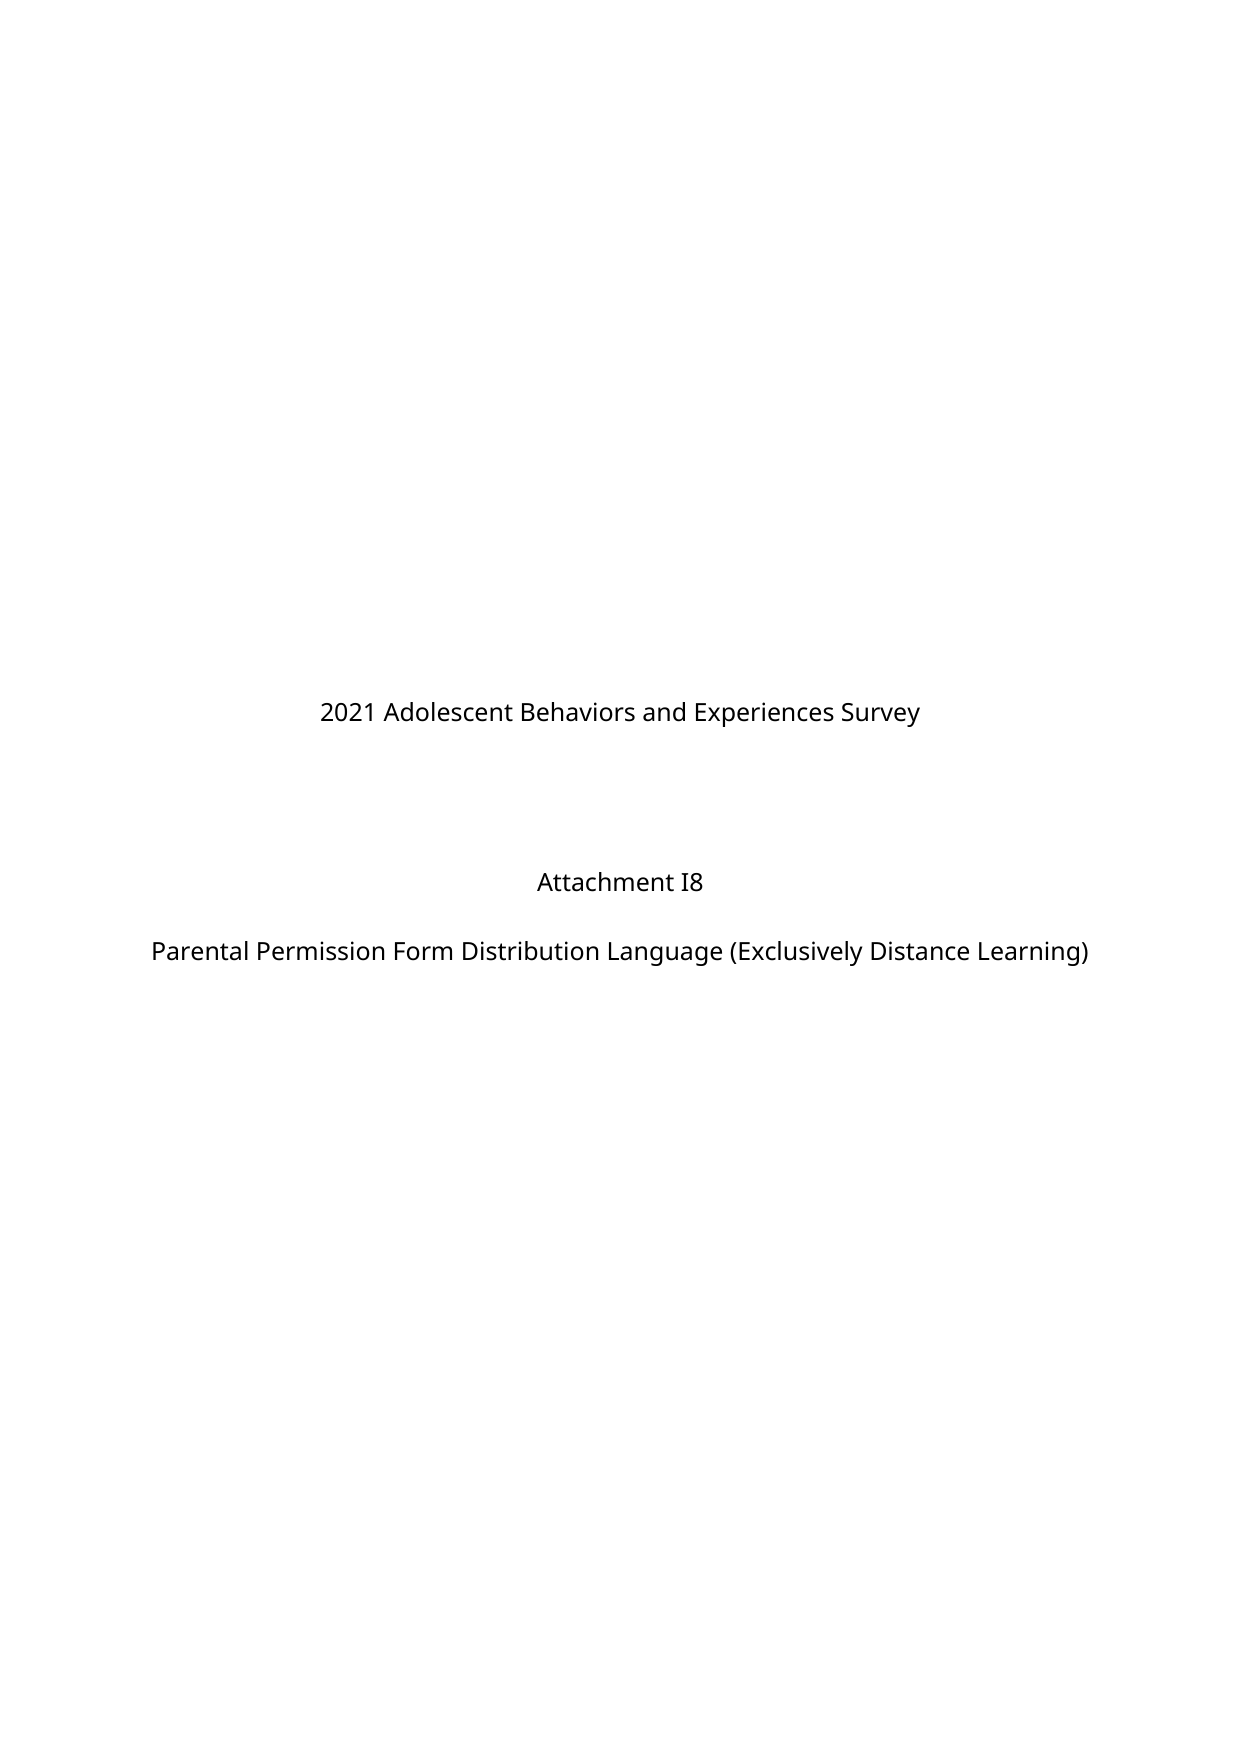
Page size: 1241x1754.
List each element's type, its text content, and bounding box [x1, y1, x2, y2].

text 2021 Adolescent Behaviors and Experiences Survey [150, 695, 1090, 729]
text Parental Permission Form Distribution Language (Exclusively Distance Learning) [150, 933, 1090, 967]
text Attachment I8 [150, 865, 1090, 899]
